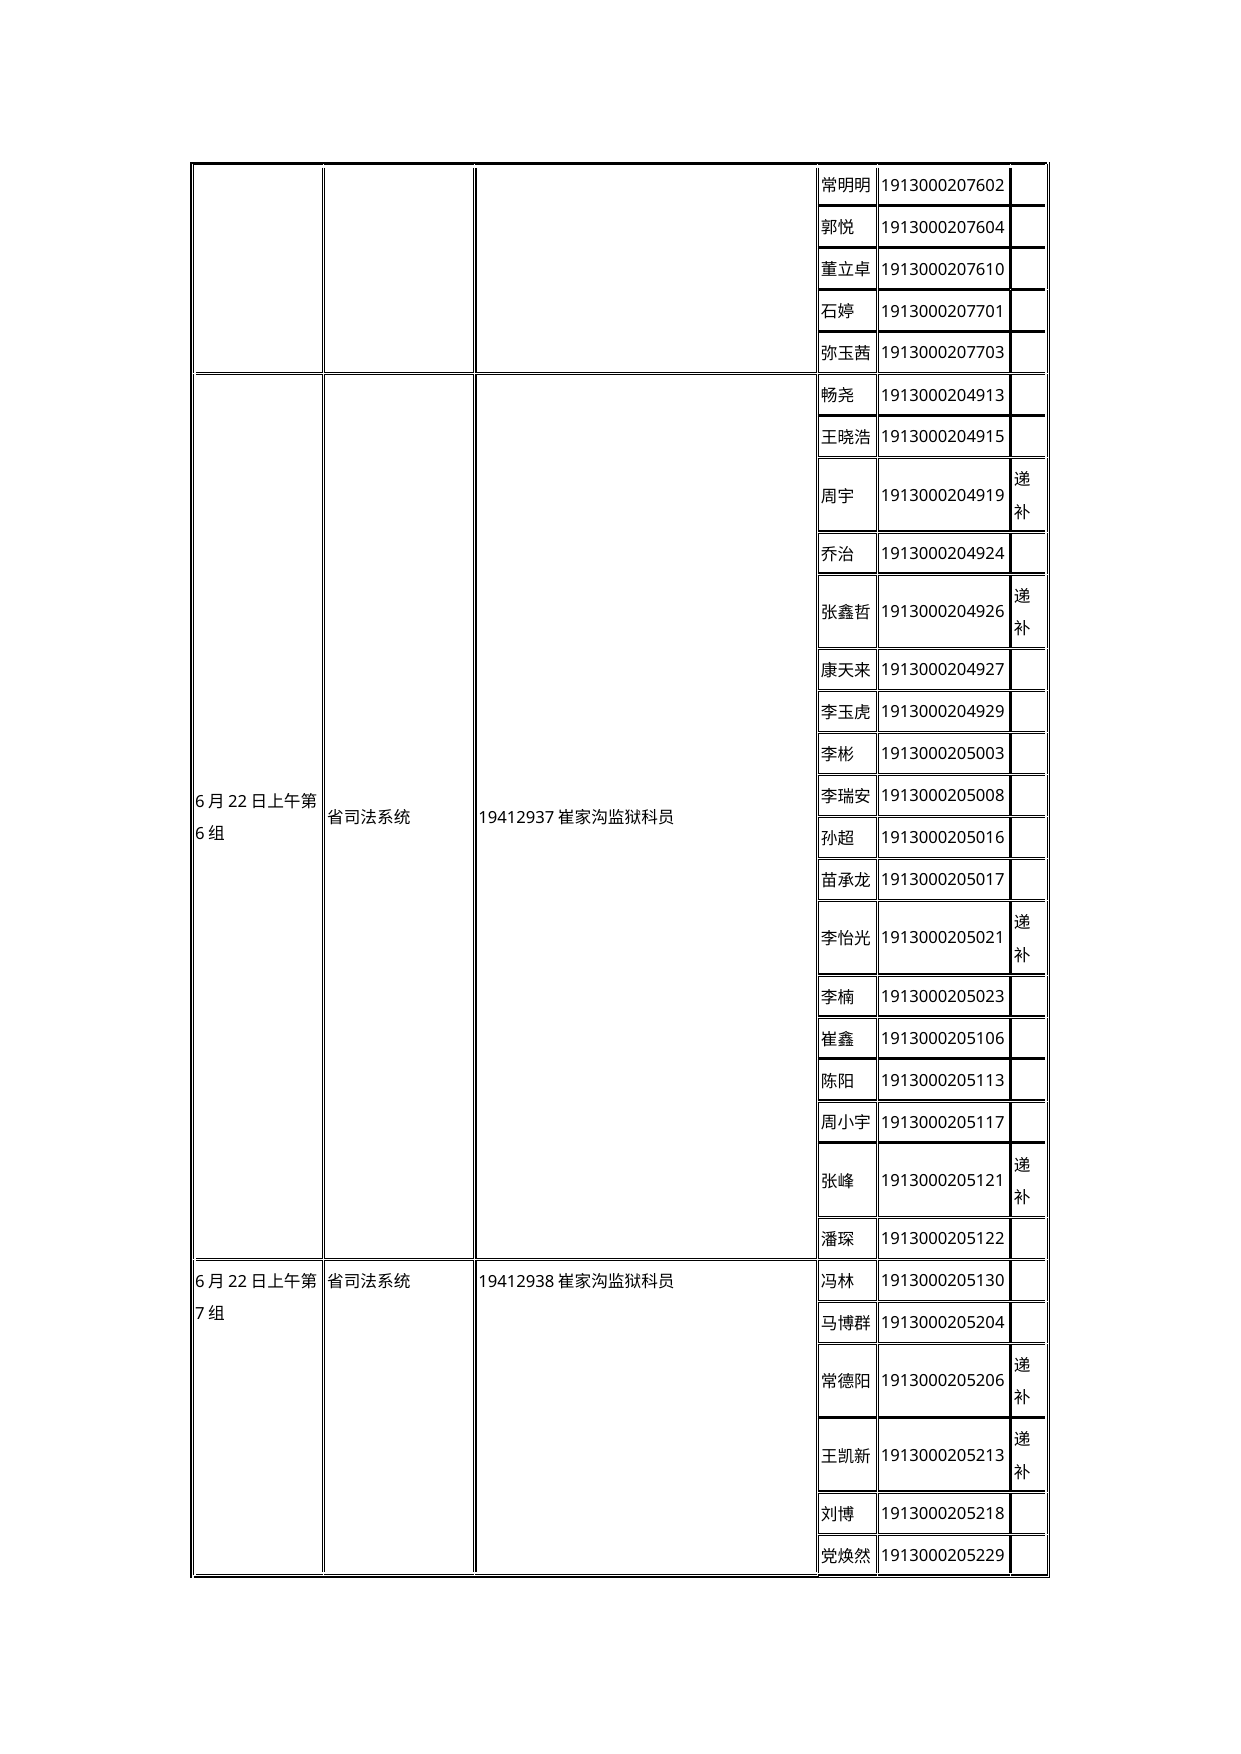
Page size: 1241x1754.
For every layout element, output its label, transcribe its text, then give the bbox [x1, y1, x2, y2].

table_cell 1913000204926 [879, 576, 1009, 647]
table_cell 1913000204915 [879, 417, 1009, 456]
table_cell 递补 [1010, 899, 1048, 973]
table_cell 递补 [1012, 1416, 1047, 1490]
table_cell 递补 [1012, 1141, 1047, 1216]
table_cell 1913000205003 [879, 734, 1009, 773]
table_cell 周小宇 [819, 1103, 876, 1141]
table_cell 1913000207602 [878, 165, 1010, 204]
table_cell [1012, 246, 1047, 288]
table_cell 常明明 [818, 165, 877, 204]
table_cell [1012, 1057, 1047, 1099]
table_cell 乔治 [819, 534, 876, 572]
table_cell 1913000204924 [879, 534, 1009, 572]
table_cell 孙超 [819, 818, 876, 857]
table_cell 1913000205130 [879, 1261, 1009, 1299]
table_cell 1913000205021 [879, 902, 1009, 973]
table_cell 董立卓 [819, 249, 876, 288]
table_cell [1010, 731, 1048, 773]
table_cell 康天来 [819, 650, 876, 689]
table_cell 1913000205206 [879, 1345, 1009, 1416]
table_cell 1913000205106 [879, 1019, 1009, 1057]
table_cell [1010, 1216, 1048, 1257]
table_cell 1913000204919 [879, 459, 1009, 530]
table_cell 19412937崔家沟监狱科员 [477, 375, 816, 1257]
table_cell 党焕然 [818, 1536, 877, 1574]
table_cell [1010, 1533, 1047, 1574]
table_cell 1913000205008 [879, 776, 1009, 815]
table_cell 1913000205117 [879, 1103, 1009, 1141]
table_cell [1010, 773, 1048, 815]
table_cell [1010, 372, 1048, 414]
table_cell 1913000205121 [879, 1144, 1009, 1216]
table_cell 刘博 [819, 1494, 876, 1532]
table_cell 1913000204927 [879, 650, 1009, 689]
table_cell 6月22日上午第7组 [194, 1258, 324, 1574]
table_cell [1010, 815, 1048, 857]
table_cell 递补 [1012, 572, 1047, 647]
table_cell [1010, 689, 1048, 731]
table_cell [1012, 1300, 1047, 1341]
table_cell 省司法系统 [324, 164, 475, 372]
table_cell [1012, 330, 1047, 372]
table_cell 弥玉茜 [819, 333, 876, 372]
table_cell 苗承龙 [819, 860, 876, 899]
table_cell 郭悦 [819, 207, 876, 246]
table_cell 王晓浩 [819, 417, 876, 456]
table_cell 省司法系统 [324, 1258, 475, 1574]
table_cell 1913000207604 [879, 207, 1009, 246]
table_cell 1913000204913 [879, 375, 1009, 414]
table_cell 崔鑫 [819, 1019, 876, 1057]
table_cell [1012, 288, 1048, 330]
table_cell 1913000205016 [879, 818, 1009, 857]
table_cell 19412944崔家沟监狱科员 [475, 165, 817, 372]
table_cell 张鑫哲 [819, 576, 876, 647]
table_cell 石婷 [819, 291, 876, 330]
table_cell 1913000205017 [879, 860, 1009, 899]
table_cell 张峰 [819, 1144, 876, 1216]
table_cell 19412938崔家沟监狱科员 [475, 1261, 817, 1574]
table_cell 马博群 [819, 1303, 876, 1341]
table_cell 6月22日上午第6组 [192, 372, 324, 1257]
table_cell 李彬 [819, 734, 876, 773]
table_cell 省司法系统 [325, 375, 473, 1257]
table_cell [1012, 204, 1047, 246]
table_cell 1913000205213 [879, 1419, 1009, 1490]
table_cell 1913000205229 [878, 1536, 1010, 1574]
table_cell 冯林 [819, 1261, 876, 1299]
table_cell [1012, 414, 1047, 456]
table_cell 1913000205218 [879, 1494, 1009, 1532]
table_cell 递补 [1010, 456, 1048, 530]
table_cell 递补 [1012, 1341, 1047, 1416]
table_cell 1913000207610 [879, 249, 1009, 288]
table_cell 王凯新 [819, 1419, 876, 1490]
table_cell 潘琛 [819, 1219, 876, 1257]
table_cell [1012, 1099, 1047, 1141]
table_cell [1012, 530, 1047, 572]
table_cell [1012, 1258, 1047, 1299]
table_cell 1913000204929 [879, 692, 1009, 731]
table_cell [1010, 857, 1048, 899]
table_cell 1913000205113 [879, 1060, 1009, 1099]
table_cell 李怡光 [819, 902, 876, 973]
table_cell 李楠 [819, 977, 876, 1015]
table_cell 畅尧 [819, 375, 876, 414]
table_cell 李玉虎 [819, 692, 876, 731]
table_cell 1913000205204 [879, 1303, 1009, 1341]
table_cell 1913000205122 [879, 1219, 1009, 1257]
table_cell 1913000205023 [879, 977, 1009, 1015]
table_cell [1012, 1015, 1047, 1057]
table_cell [1010, 647, 1048, 689]
table_cell 常德阳 [819, 1345, 876, 1416]
table_cell [1010, 162, 1048, 204]
table_cell [1012, 973, 1047, 1015]
table_cell 1913000207701 [879, 291, 1009, 330]
table_cell 李瑞安 [819, 776, 876, 815]
table_cell 周宇 [819, 459, 876, 530]
table_cell 1913000207703 [879, 333, 1009, 372]
table_cell 陈阳 [819, 1060, 876, 1099]
table_cell [1012, 1490, 1047, 1532]
